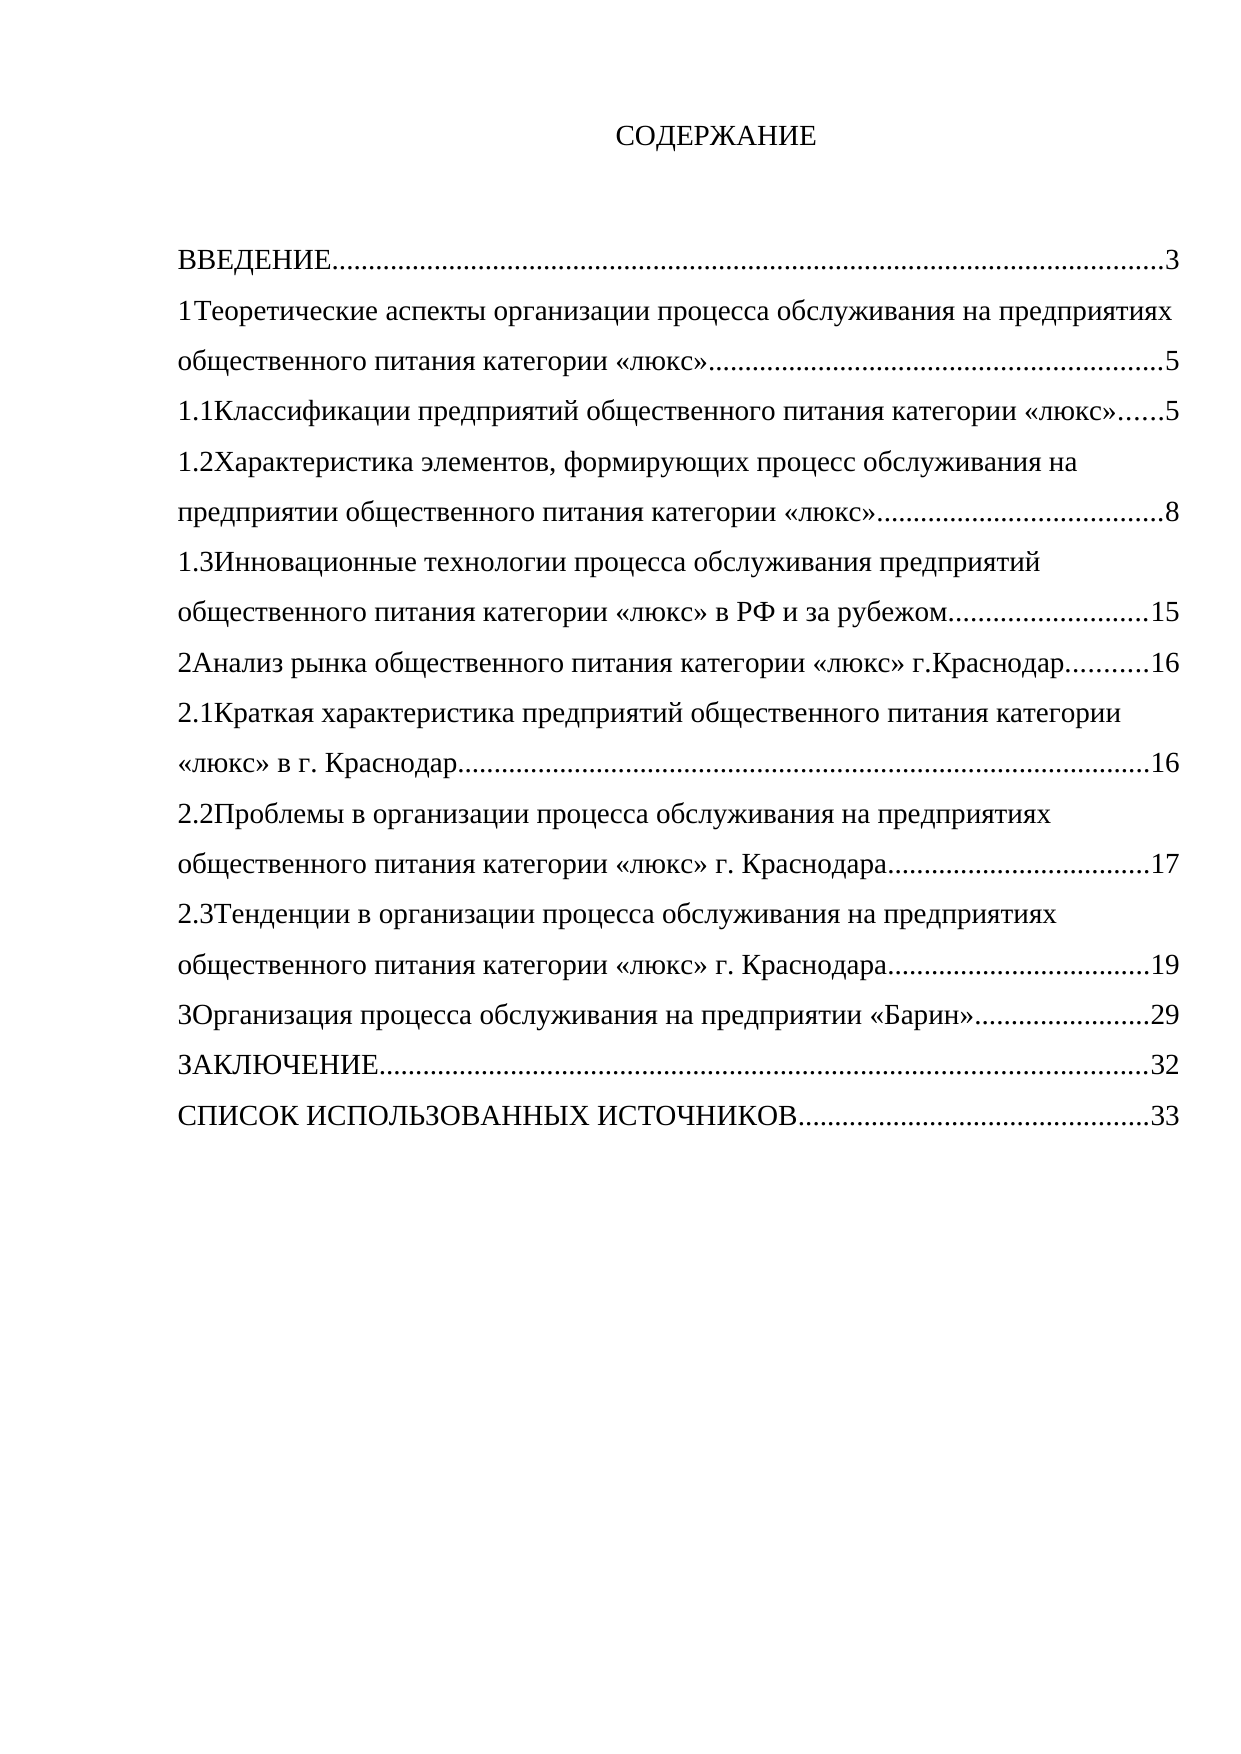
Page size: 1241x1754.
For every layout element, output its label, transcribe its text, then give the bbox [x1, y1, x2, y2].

text СОДЕРЖАНИЕ [177, 118, 1181, 152]
